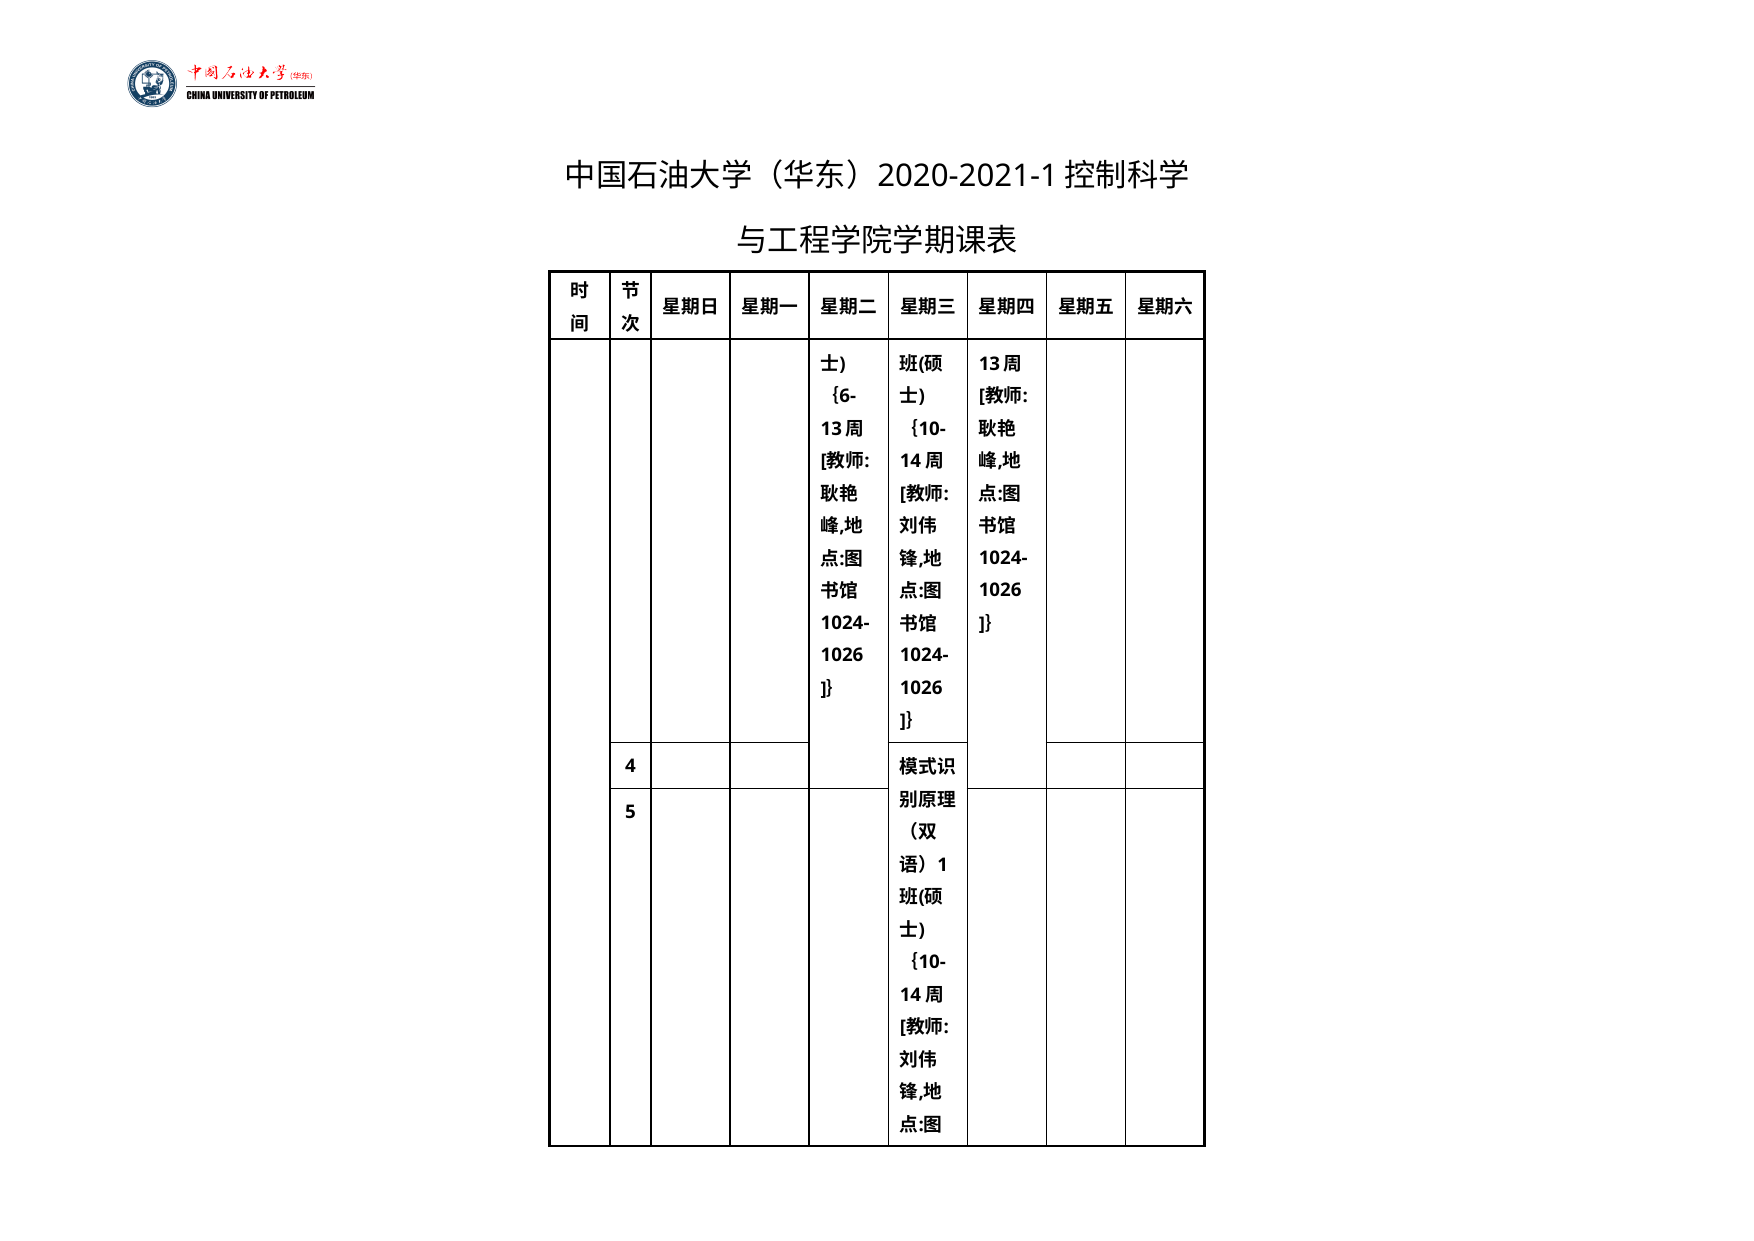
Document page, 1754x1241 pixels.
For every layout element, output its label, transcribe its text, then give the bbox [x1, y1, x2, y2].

table_cell [652, 789, 729, 1145]
table_cell 5 [611, 789, 650, 1145]
table_cell [810, 789, 888, 1145]
table_cell [968, 789, 1046, 1145]
table_cell [731, 743, 808, 787]
table_cell [652, 340, 729, 742]
table_cell [652, 743, 729, 787]
table_cell [731, 789, 808, 1145]
table_cell [1126, 789, 1203, 1145]
table_cell 星期五 [1047, 273, 1125, 338]
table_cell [889, 340, 967, 742]
table_cell 星期六 [1126, 273, 1203, 338]
table_cell 模式识别原理（双语）1班(硕士)｛10-14周[教师:刘伟锋,地点:图书馆1024-1026]｝ [889, 743, 967, 1145]
table_cell [731, 340, 808, 742]
table_cell [1126, 340, 1203, 742]
table_cell 时 间 [551, 273, 609, 338]
table_cell [1047, 789, 1125, 1145]
table_cell 星期四 [968, 273, 1046, 338]
table_cell [1126, 743, 1203, 787]
table_header 中国石油大学（华东）2020-2021-1控制科学与工程学院学期课表 [549, 140, 1204, 270]
table_cell [1047, 743, 1125, 787]
table_cell 星期三 [889, 273, 967, 338]
table_cell 4 [611, 743, 650, 787]
table_cell 星期一 [731, 273, 808, 338]
table_cell [1047, 340, 1125, 742]
table_cell 星期二 [810, 273, 888, 338]
table_cell 3 [611, 340, 650, 742]
table_cell 星期日 [652, 273, 729, 338]
table_cell 节 次 [611, 273, 650, 338]
